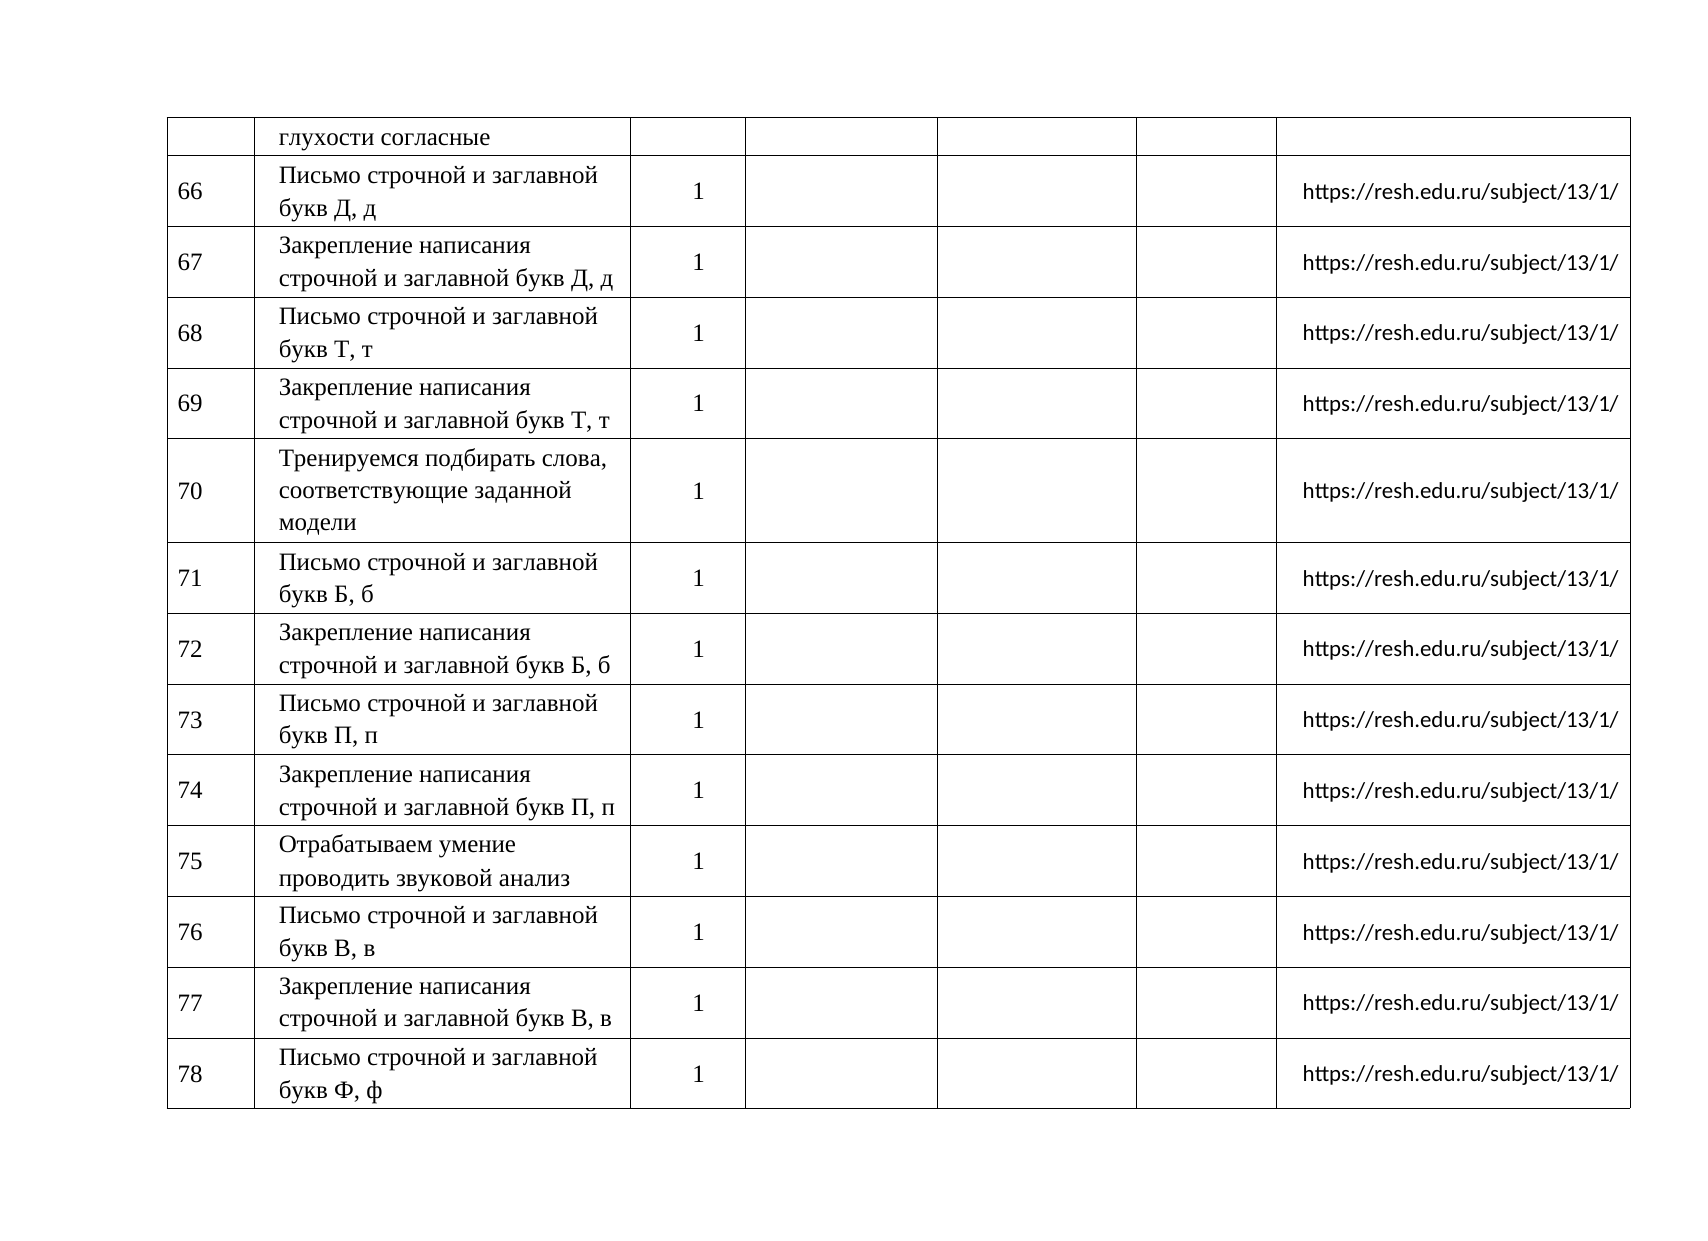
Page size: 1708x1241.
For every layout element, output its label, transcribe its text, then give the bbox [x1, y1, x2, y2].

table_cell Письмо строчной и заглавной букв В, в [255, 897, 630, 966]
table_cell [746, 755, 937, 825]
table_cell 72 [168, 614, 254, 683]
table_cell [746, 685, 937, 754]
table_cell https://resh.edu.ru/subject/13/1/ [1277, 439, 1630, 542]
table_cell [938, 156, 1136, 226]
table_cell [938, 543, 1136, 613]
table_cell Письмо строчной и заглавной букв П, п [255, 685, 630, 754]
table_cell [1137, 614, 1276, 683]
table_cell 1 [631, 1039, 745, 1108]
table_cell [938, 1039, 1136, 1108]
table_header [938, 118, 1136, 155]
table_cell https://resh.edu.ru/subject/13/1/ [1277, 755, 1630, 825]
table_cell [1137, 826, 1276, 896]
table_cell https://resh.edu.ru/subject/13/1/ [1277, 1039, 1630, 1108]
table_cell 1 [631, 685, 745, 754]
table_cell 76 [168, 897, 254, 966]
table_cell [1137, 227, 1276, 296]
table_cell [938, 685, 1136, 754]
table_cell https://resh.edu.ru/subject/13/1/ [1277, 897, 1630, 966]
table_cell 1 [631, 968, 745, 1037]
table_cell https://resh.edu.ru/subject/13/1/ [1277, 968, 1630, 1037]
table_cell [746, 543, 937, 613]
table_cell [1137, 685, 1276, 754]
table_cell [938, 614, 1136, 683]
table_cell [746, 614, 937, 683]
table_cell [938, 968, 1136, 1037]
table_cell [746, 826, 937, 896]
table_cell 1 [631, 298, 745, 367]
table_cell 1 [631, 156, 745, 226]
table_header [1137, 118, 1276, 155]
table_cell [938, 439, 1136, 542]
table_cell [1137, 1039, 1276, 1108]
table_cell https://resh.edu.ru/subject/13/1/ [1277, 685, 1630, 754]
table_cell 1 [631, 227, 745, 296]
table_cell [938, 897, 1136, 966]
table_cell https://resh.edu.ru/subject/13/1/ [1277, 156, 1630, 226]
table_cell [1137, 755, 1276, 825]
table_cell 1 [631, 897, 745, 966]
table_cell Письмо строчной и заглавной букв Д, д [255, 156, 630, 226]
table_cell 1 [631, 439, 745, 542]
table_cell https://resh.edu.ru/subject/13/1/ [1277, 614, 1630, 683]
table_cell 1 [631, 826, 745, 896]
table_cell [1137, 439, 1276, 542]
table_cell 73 [168, 685, 254, 754]
table_cell [1137, 369, 1276, 438]
table_cell Письмо строчной и заглавной букв Т, т [255, 298, 630, 367]
table_cell [938, 298, 1136, 367]
table_cell https://resh.edu.ru/subject/13/1/ [1277, 298, 1630, 367]
table_cell 68 [168, 298, 254, 367]
table_cell [938, 755, 1136, 825]
table_cell 1 [631, 755, 745, 825]
table_cell 78 [168, 1039, 254, 1108]
table_cell 1 [631, 369, 745, 438]
table_cell 74 [168, 755, 254, 825]
table_cell https://resh.edu.ru/subject/13/1/ [1277, 369, 1630, 438]
table_cell [746, 897, 937, 966]
table_cell Закрепление написания строчной и заглавной букв П, п [255, 755, 630, 825]
table_cell [746, 439, 937, 542]
table_cell [746, 156, 937, 226]
table_cell [746, 369, 937, 438]
table_cell [746, 1039, 937, 1108]
table_cell [1137, 543, 1276, 613]
table_cell https://resh.edu.ru/subject/13/1/ [1277, 826, 1630, 896]
table_cell Тренируемся подбирать слова, соответствующие заданной модели [255, 439, 630, 542]
table_cell [938, 826, 1136, 896]
table_cell 77 [168, 968, 254, 1037]
table_cell Закрепление написания строчной и заглавной букв Б, б [255, 614, 630, 683]
table_header [168, 118, 254, 155]
table_cell [1137, 298, 1276, 367]
table_cell 75 [168, 826, 254, 896]
table_cell Письмо строчной и заглавной букв Б, б [255, 543, 630, 613]
table_cell Закрепление написания строчной и заглавной букв В, в [255, 968, 630, 1037]
table_cell [746, 227, 937, 296]
table_cell Закрепление написания строчной и заглавной букв Т, т [255, 369, 630, 438]
table_cell [746, 298, 937, 367]
table_cell 71 [168, 543, 254, 613]
table_header [1277, 118, 1630, 155]
table_cell [1137, 156, 1276, 226]
table_cell 1 [631, 614, 745, 683]
table_cell https://resh.edu.ru/subject/13/1/ [1277, 227, 1630, 296]
table_cell 1 [631, 543, 745, 613]
table_cell [746, 968, 937, 1037]
table_cell https://resh.edu.ru/subject/13/1/ [1277, 543, 1630, 613]
table_cell [938, 227, 1136, 296]
table_header [631, 118, 745, 155]
table_cell Закрепление написания строчной и заглавной букв Д, д [255, 227, 630, 296]
table_cell 69 [168, 369, 254, 438]
table_cell 66 [168, 156, 254, 226]
table_cell [1137, 968, 1276, 1037]
table_cell 67 [168, 227, 254, 296]
table_cell 70 [168, 439, 254, 542]
table_cell [1137, 897, 1276, 966]
table_cell [938, 369, 1136, 438]
table_header глухости согласные [255, 118, 630, 155]
table_cell Отрабатываем умение проводить звуковой анализ [255, 826, 630, 896]
table_header [746, 118, 937, 155]
table_cell Письмо строчной и заглавной букв Ф, ф [255, 1039, 630, 1108]
